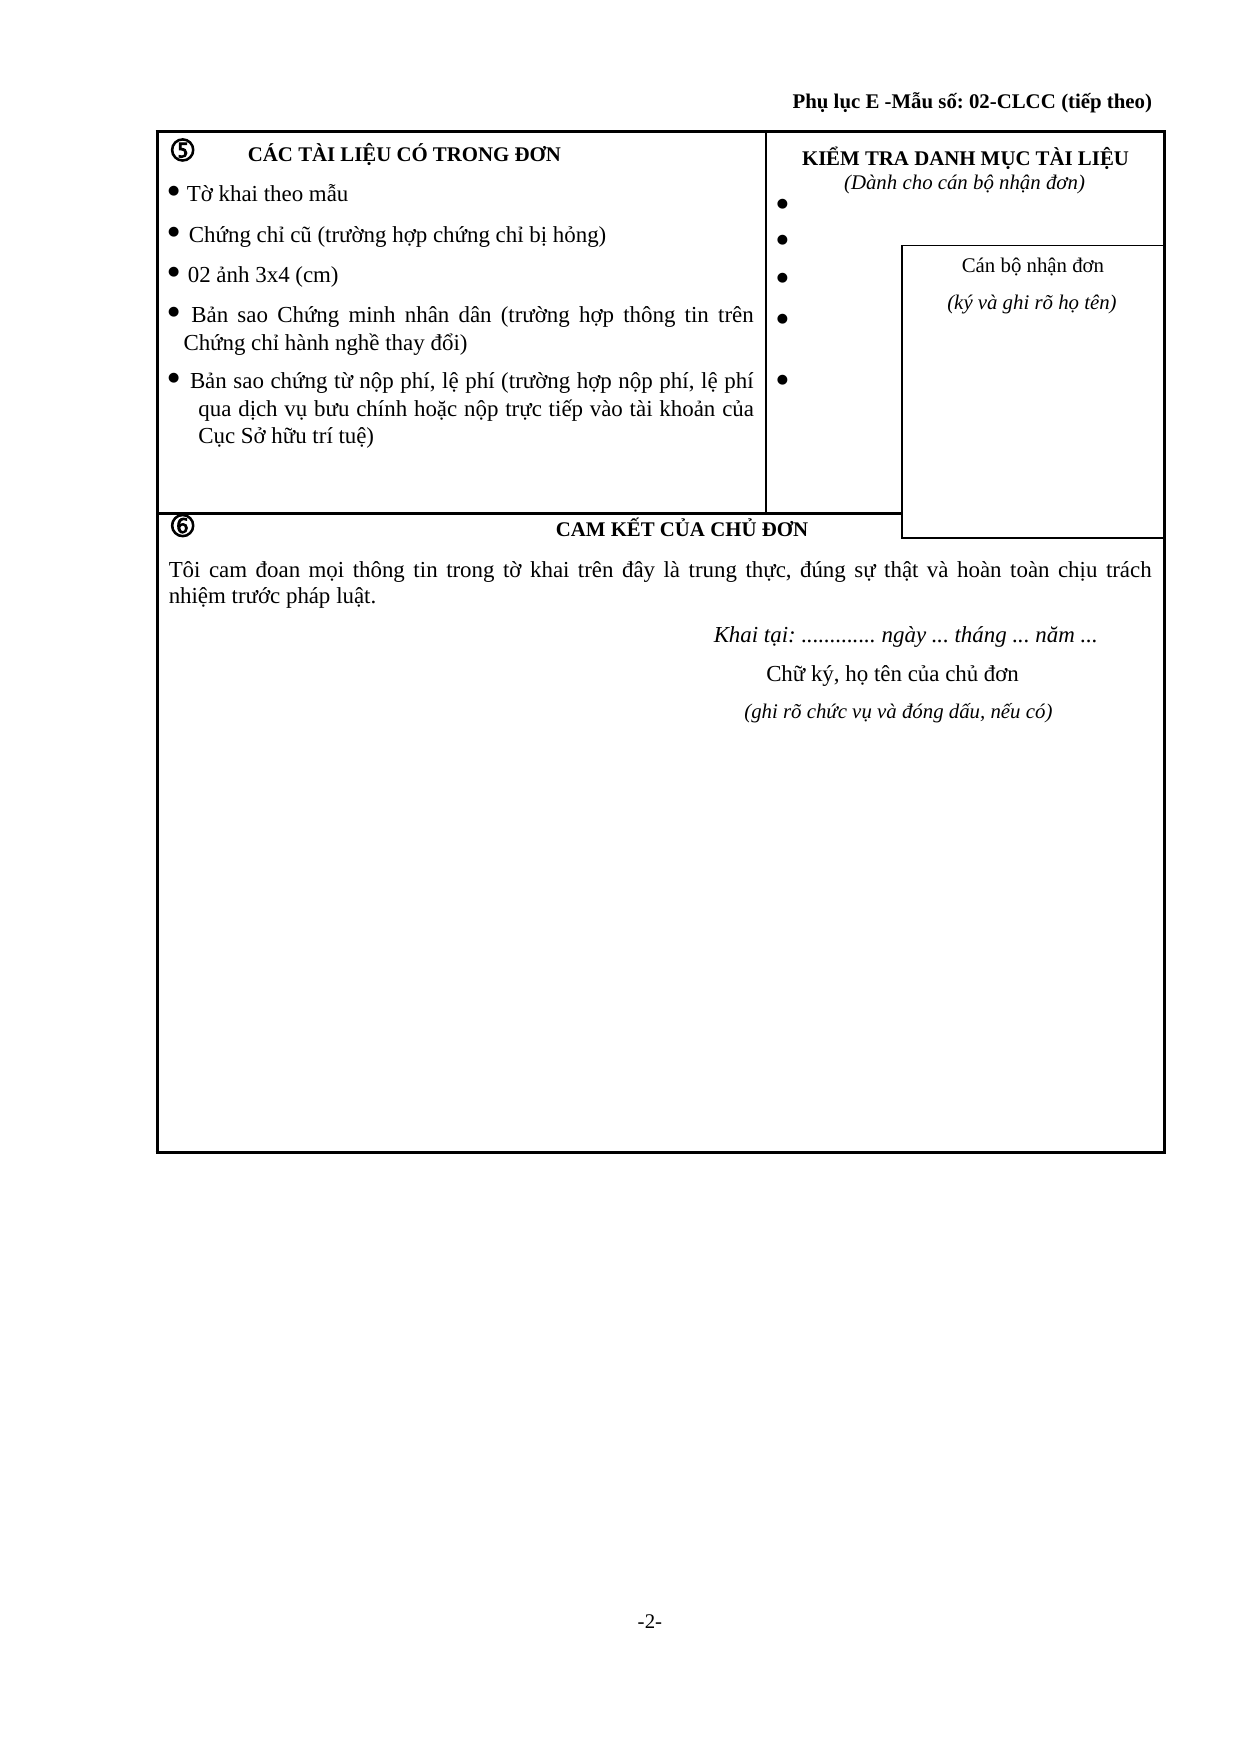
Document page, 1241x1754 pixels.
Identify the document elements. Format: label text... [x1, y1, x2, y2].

table_cell CAM KẾT CỦA CHỦ ĐƠN Tôi cam đoan mọi thông tin trong tờ khai trên đây là trung thực, đúng sự thật và hoàn toàn chịu trách nhiệm trước pháp luật. Khai tại: ............. ngày ... tháng ... năm ... Chữ ký, họ tên của chủ đơn (ghi rõ chức vụ và đóng dấu, nếu có) [159, 515, 1163, 1151]
table_header CÁC TÀI LIỆU CÓ TRONG ĐƠN Tờ khai theo mẫu Chứng chỉ cũ (trường hợp chứng chỉ bị hỏng) 02 ảnh 3x4 (cm) Bản sao Chứng minh nhân dân (trường hợp thông tin trên Chứng chỉ hành nghề thay đổi) Bản sao chứng từ nộp phí, lệ phí (trường hợp nộp phí, lệ phí qua dịch vụ bưu chính hoặc nộp trực tiếp vào tài khoản của Cục Sở hữu trí tuệ) [159, 133, 765, 512]
table_header KIỂM TRA DANH MỤC TÀI LIỆU (Dành cho cán bộ nhận đơn) [767, 133, 1163, 512]
